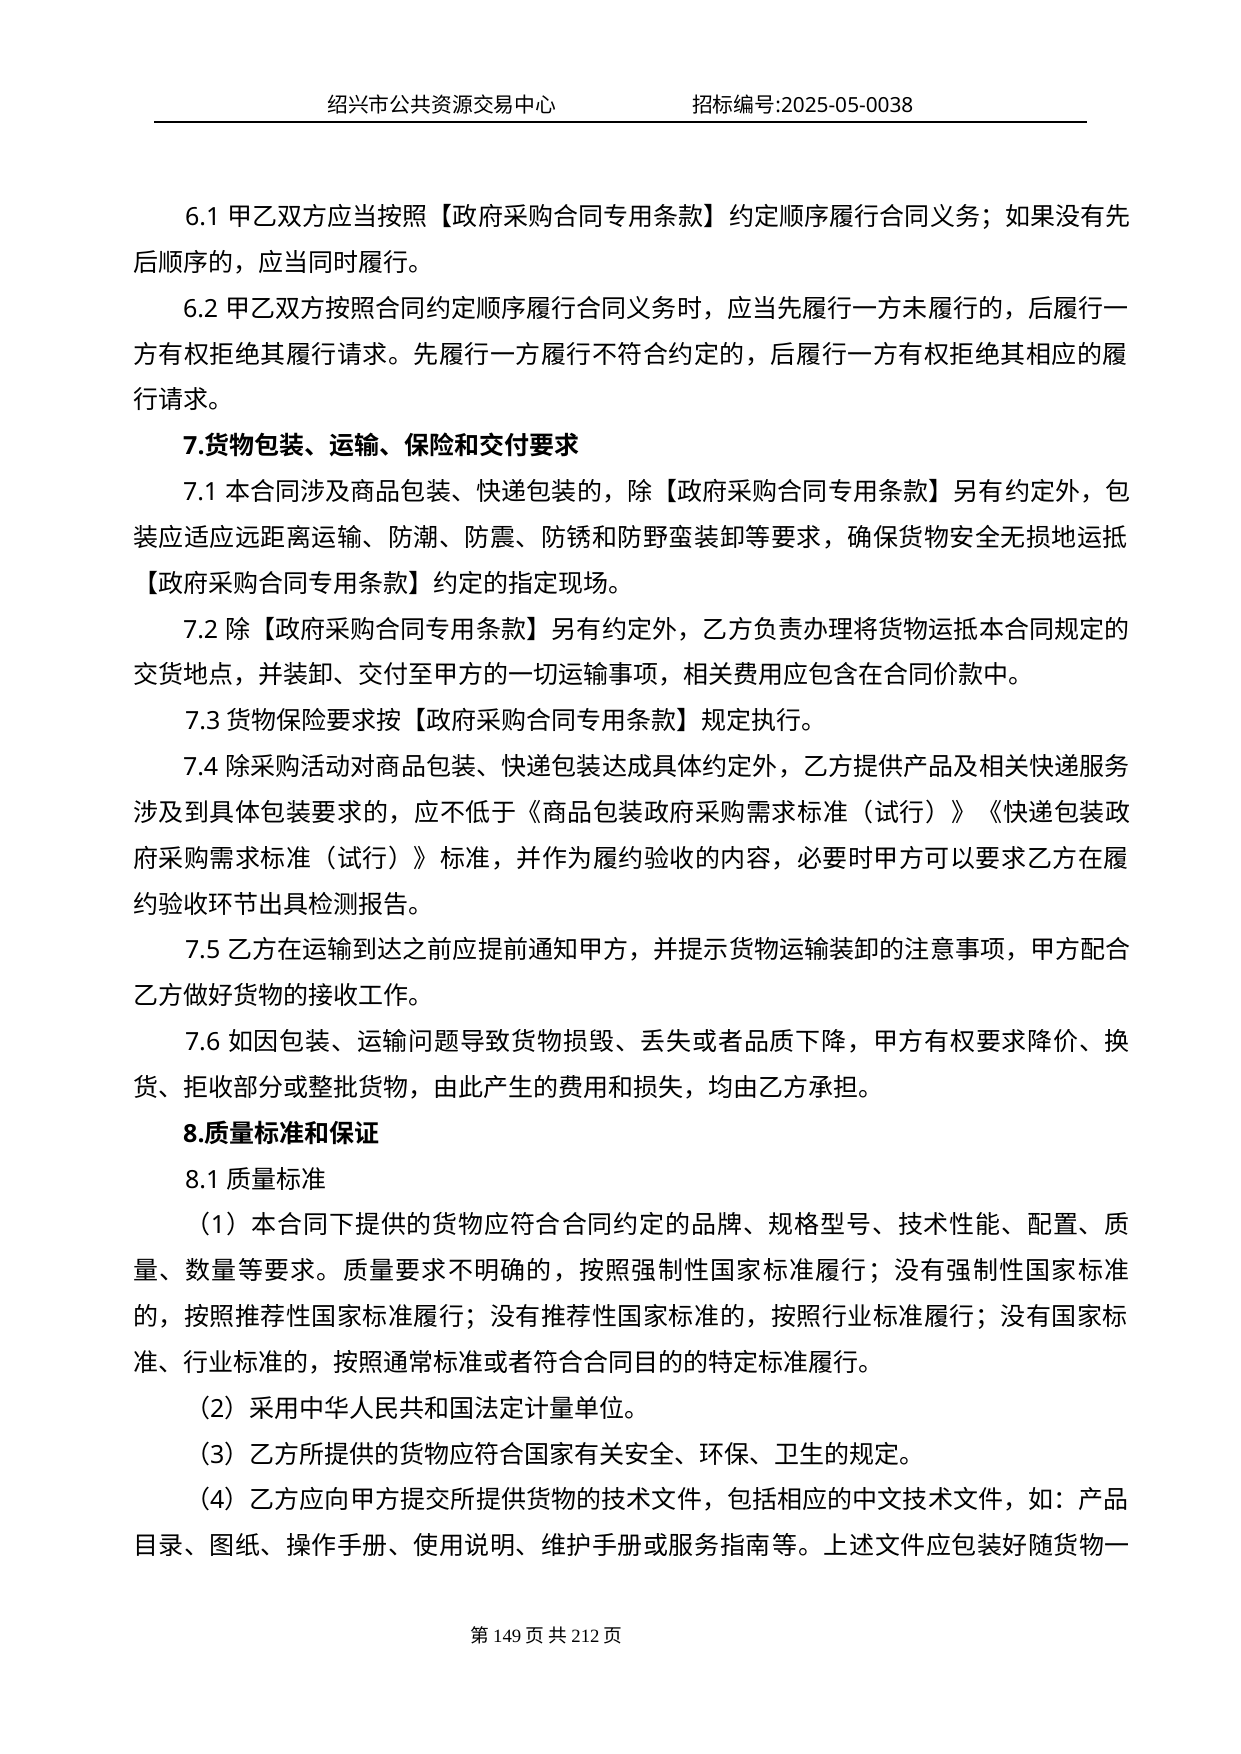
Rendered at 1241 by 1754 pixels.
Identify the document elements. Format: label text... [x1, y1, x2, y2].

list 8.质量标准和保证 [133, 1106, 1130, 1151]
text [133, 1472, 1130, 1564]
text 7.4 除采购活动对商品包装、快递包装达成具体约定外，乙方提供产品及相关快递服务涉及到具体包装要求的，应不低于《商品包装政府采购需求标准（试行）》《快递包装政府采购需求标准（试行）》标准，并作为履约验收的内容，必要时甲方可以要求乙方在履约验收环节出具检测报告。 [133, 739, 1130, 922]
text 8.1 质量标准 [110, 1151, 1130, 1197]
text 6.2 甲乙双方按照合同约定顺序履行合同义务时，应当先履行一方未履行的，后履行一方有权拒绝其履行请求。先履行一方履行不符合约定的，后履行一方有权拒绝其相应的履行请求。 [133, 281, 1130, 418]
text 7.5 乙方在运输到达之前应提前通知甲方，并提示货物运输装卸的注意事项，甲方配合乙方做好货物的接收工作。 [133, 922, 1130, 1014]
text （1）本合同下提供的货物应符合合同约定的品牌、规格型号、技术性能、配置、质量、数量等要求。质量要求不明确的，按照强制性国家标准履行；没有强制性国家标准的，按照推荐性国家标准履行；没有推荐性国家标准的，按照行业标准履行；没有国家标准、行业标准的，按照通常标准或者符合合同目的的特定标准履行。 [133, 1197, 1130, 1381]
text 6.1 甲乙双方应当按照【政府采购合同专用条款】约定顺序履行合同义务；如果没有先后顺序的，应当同时履行。 [133, 189, 1130, 281]
text 7.1 本合同涉及商品包装、快递包装的，除【政府采购合同专用条款】另有约定外，包装应适应远距离运输、防潮、防震、防锈和防野蛮装卸等要求，确保货物安全无损地运抵【政府采购合同专用条款】约定的指定现场。 [133, 464, 1130, 601]
text （2）采用中华人民共和国法定计量单位。 [110, 1381, 1130, 1426]
list 7.货物包装、运输、保险和交付要求 [133, 418, 1130, 464]
text （3）乙方所提供的货物应符合国家有关安全、环保、卫生的规定。 [110, 1426, 1130, 1472]
text 7.2 除【政府采购合同专用条款】另有约定外，乙方负责办理将货物运抵本合同规定的交货地点，并装卸、交付至甲方的一切运输事项，相关费用应包含在合同价款中。 [133, 601, 1130, 693]
text 7.3 货物保险要求按【政府采购合同专用条款】规定执行。 [110, 693, 1130, 739]
text 7.6 如因包装、运输问题导致货物损毁、丢失或者品质下降，甲方有权要求降价、换货、拒收部分或整批货物，由此产生的费用和损失，均由乙方承担。 [133, 1014, 1130, 1106]
